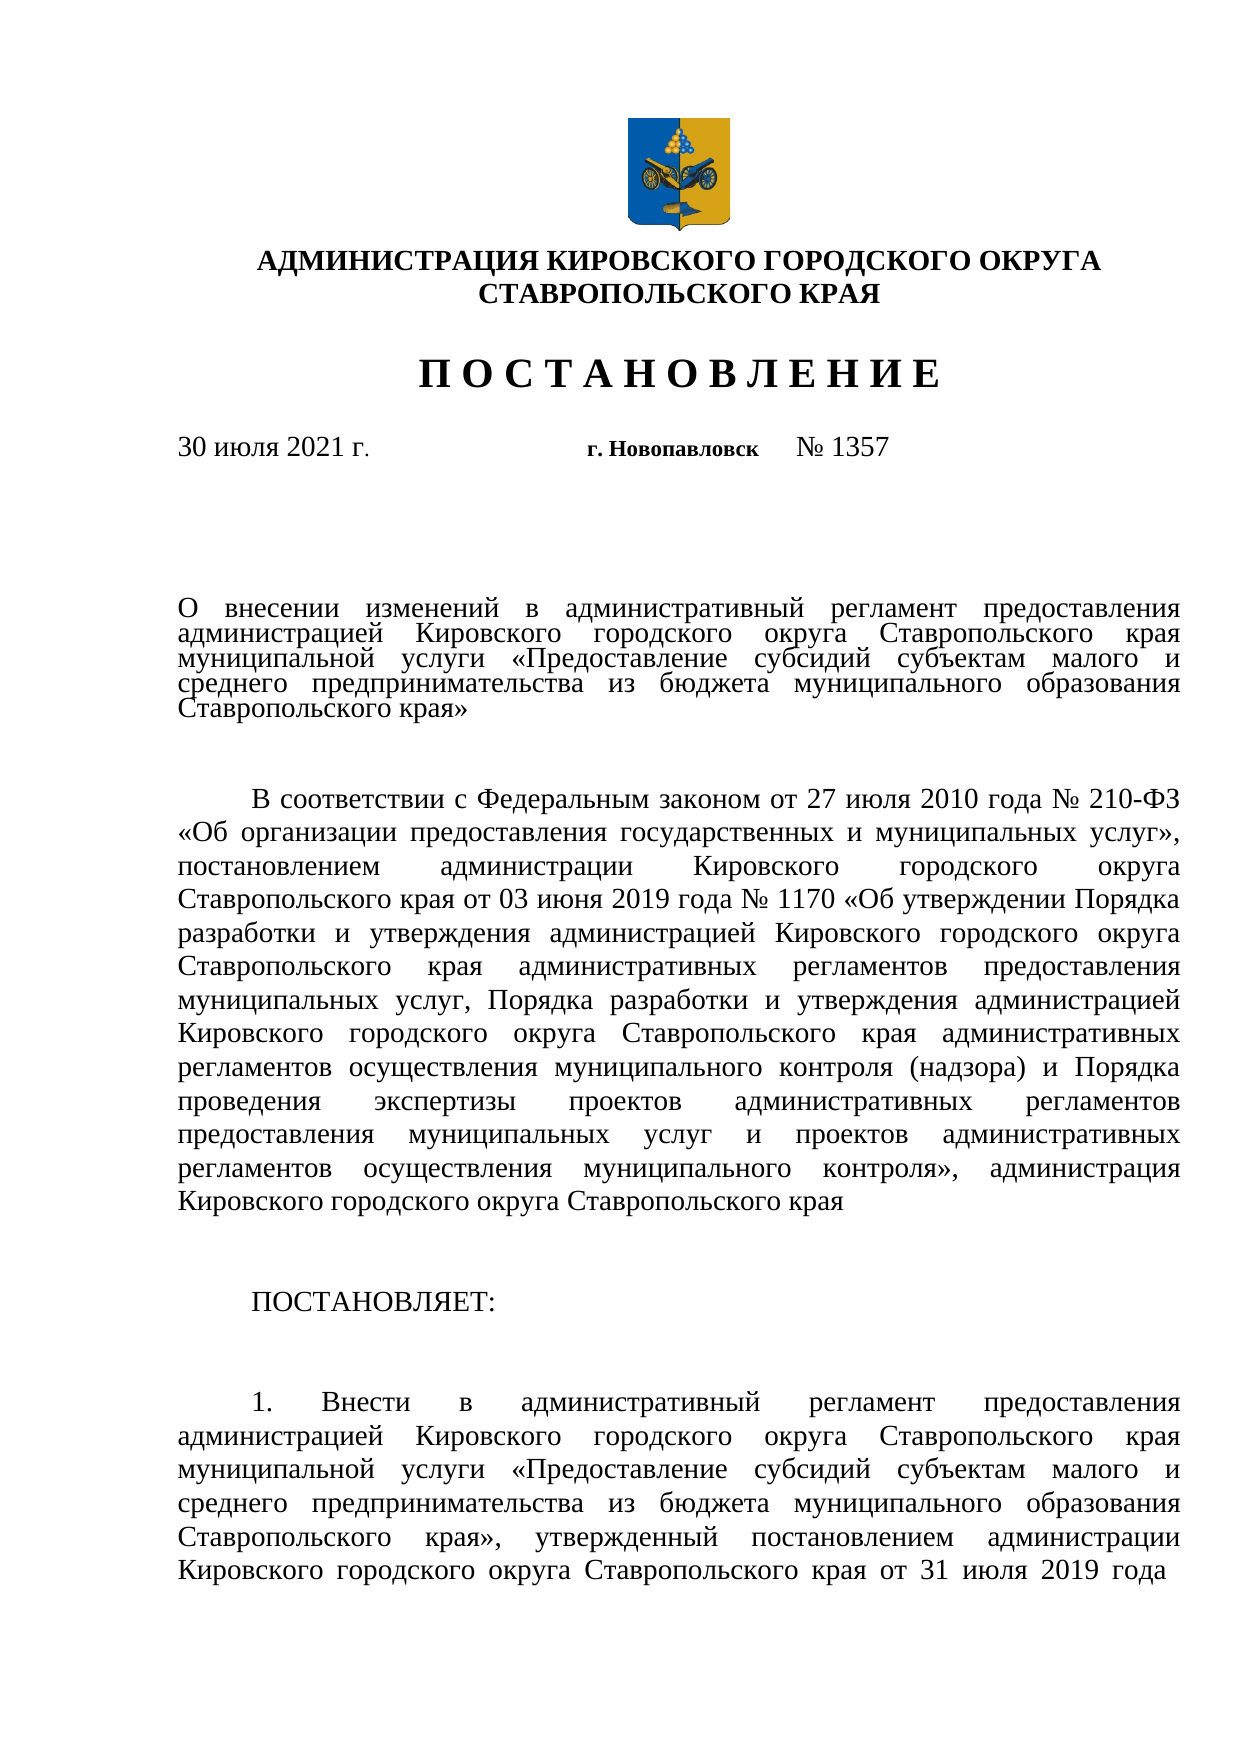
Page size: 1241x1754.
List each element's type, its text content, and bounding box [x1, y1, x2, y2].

table_header О внесении изменений в административный регламент предоставления администрацией Кировского городского округа Ставропольского края муниципальной услуги «Предоставление субсидий субъектам малого и среднего предпринимательства из бюджета муниципального образования Ставропольского края» [166, 597, 1192, 747]
text СТАВРОПОЛЬСКОГО КРАЯ [177, 276, 1181, 310]
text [177, 1384, 1181, 1586]
text В соответствии с Федеральным законом от 27 июля 2010 года № 210-ФЗ «Об организации предоставления государственных и муниципальных услуг», постановлением администрации Кировского городского округа Ставропольского края от 03 июня 2019 года № 1170 «Об утверждении Порядка разработки и утверждения администрацией Кировского городского округа Ставропольского края административных регламентов предоставления муниципальных услуг, Порядка разработки и утверждения администрацией Кировского городского округа Ставропольского края административных регламентов осуществления муниципального контроля (надзора) и Порядка проведения экспертизы проектов административных регламентов предоставления муниципальных услуг и проектов административных регламентов осуществления муниципального контроля», администрация Кировского городского округа Ставропольского края [177, 781, 1181, 1217]
picture [628, 118, 731, 231]
text 30 июля 2021 г. г. Новопавловск № 1357 [177, 429, 1190, 463]
text ПОСТАНОВЛЯЕТ: [177, 1284, 1181, 1317]
text П О С Т А Н О В Л Е Н И Е [177, 348, 1181, 396]
text АДМИНИСТРАЦИЯ КИРОВСКОГО ГОРОДСКОГО ОКРУГА [177, 243, 1181, 276]
